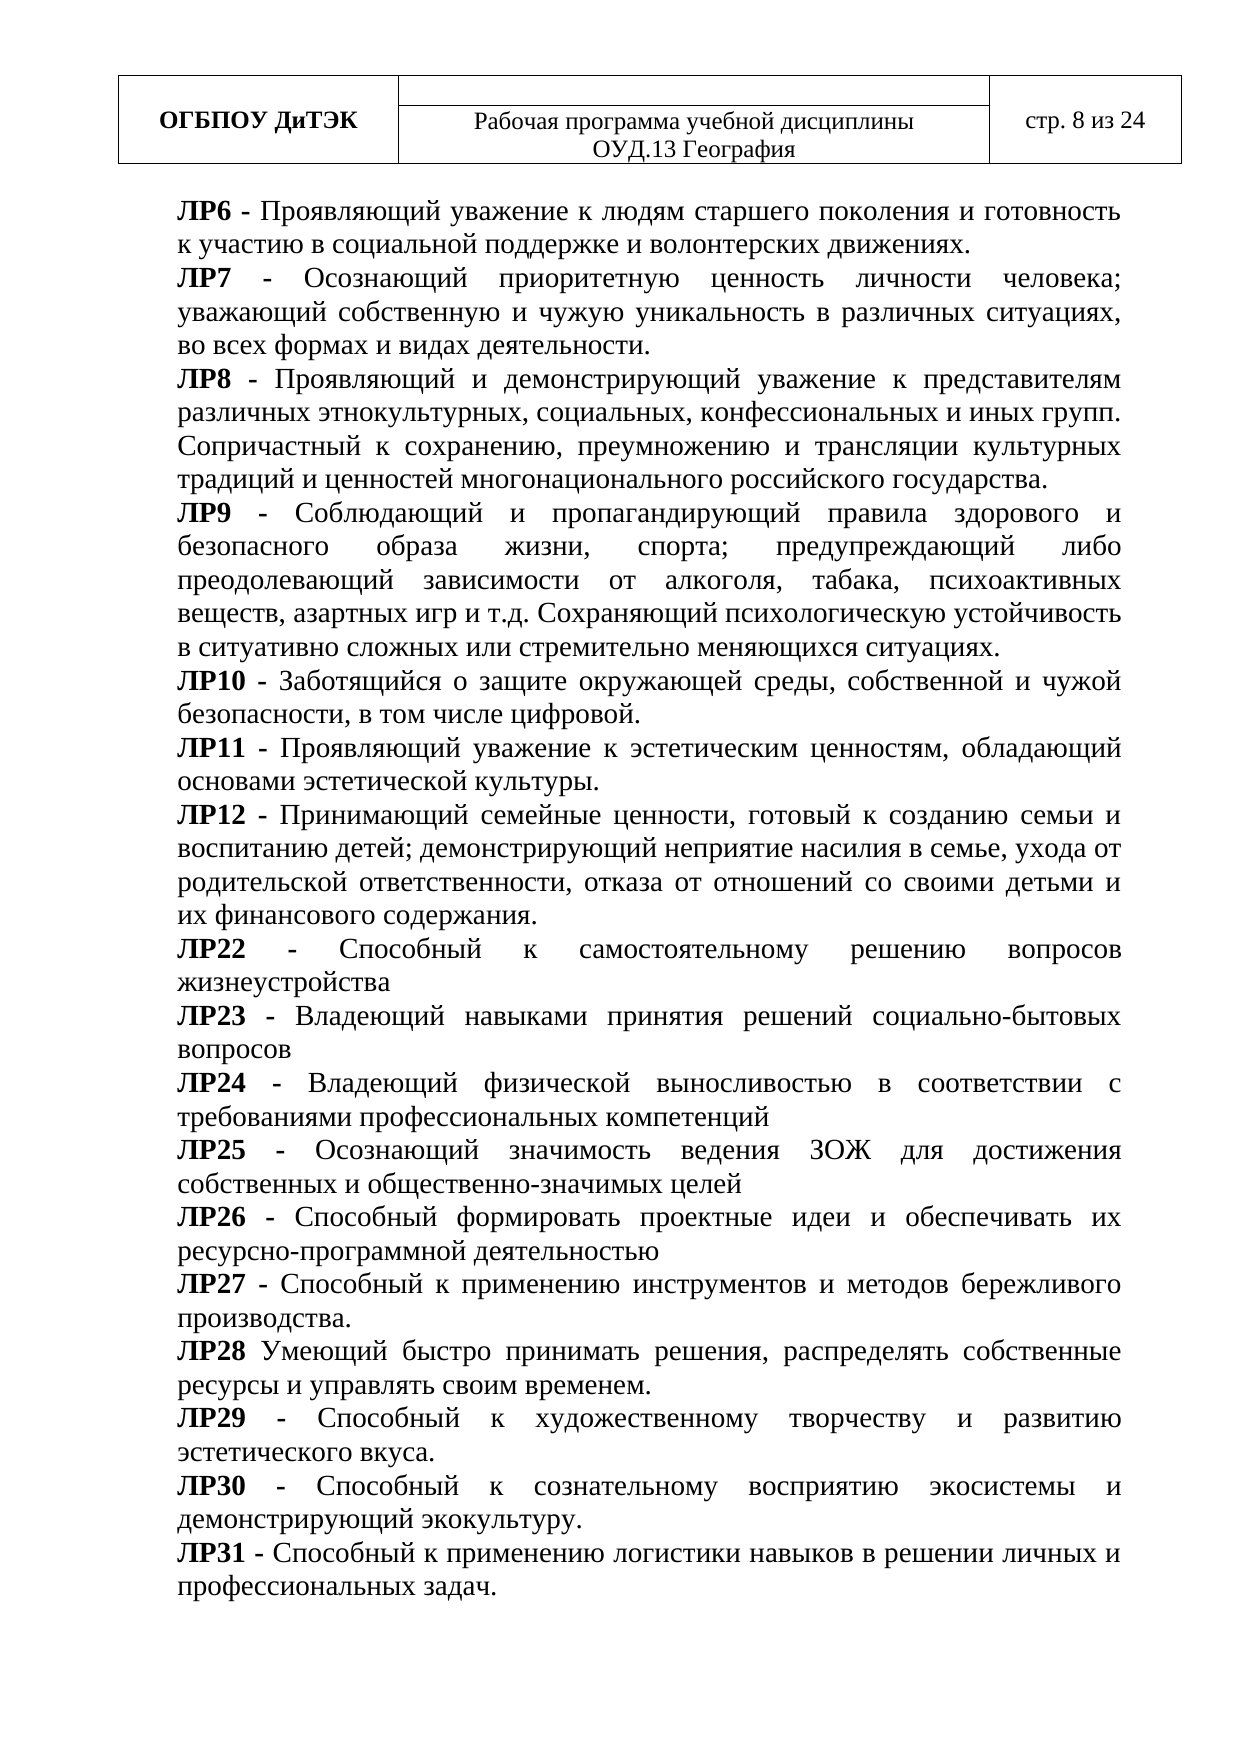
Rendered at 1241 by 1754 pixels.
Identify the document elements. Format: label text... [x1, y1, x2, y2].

text ЛР12 - Принимающий семейные ценности, готовый к созданию семьи и воспитанию детей; демонстрирующий неприятие насилия в семье, ухода от родительской ответственности, отказа от отношений со своими детьми и их финансового содержания. [177, 797, 1122, 931]
text ЛР6 - Проявляющий уважение к людям старшего поколения и готовность к участию в социальной поддержке и волонтерских движениях. [177, 193, 1122, 260]
text ЛР27 - Способный к применению инструментов и методов бережливого производства. [177, 1266, 1122, 1333]
text ЛР25 - Осознающий значимость ведения ЗОЖ для достижения собственных и общественно-значимых целей [177, 1132, 1122, 1199]
text ЛР11 - Проявляющий уважение к эстетическим ценностям, обладающий основами эстетической культуры. [177, 730, 1122, 797]
text ЛР31 - Способный к применению логистики навыков в решении личных и профессиональных задач. [177, 1535, 1122, 1602]
text ЛР9 - Соблюдающий и пропагандирующий правила здорового и безопасного образа жизни, спорта; предупреждающий либо преодолевающий зависимости от алкоголя, табака, психоактивных веществ, азартных игр и т.д. Сохраняющий психологическую устойчивость в ситуативно сложных или стремительно меняющихся ситуациях. [177, 495, 1122, 663]
text ЛР22 - Способный к самостоятельному решению вопросов жизнеустройства [177, 931, 1122, 998]
text ЛР26 - Способный формировать проектные идеи и обеспечивать их ресурсно-программной деятельностью [177, 1199, 1122, 1266]
text ЛР30 - Способный к сознательному восприятию экосистемы и демонстрирующий экокультуру. [177, 1468, 1122, 1535]
text ЛР8 - Проявляющий и демонстрирующий уважение к представителям различных этнокультурных, социальных, конфессиональных и иных групп. Сопричастный к сохранению, преумножению и трансляции культурных традиций и ценностей многонационального российского государства. [177, 361, 1122, 495]
text ЛР29 - Способный к художественному творчеству и развитию эстетического вкуса. [177, 1401, 1122, 1468]
text ЛР28 Умеющий быстро принимать решения, распределять собственные ресурсы и управлять своим временем. [177, 1333, 1122, 1401]
text ЛР23 - Владеющий навыками принятия решений социально-бытовых вопросов [177, 998, 1122, 1065]
text ЛР10 - Заботящийся о защите окружающей среды, собственной и чужой безопасности, в том числе цифровой. [177, 663, 1122, 730]
text ЛР7 - Осознающий приоритетную ценность личности человека; уважающий собственную и чужую уникальность в различных ситуациях, во всех формах и видах деятельности. [177, 260, 1122, 361]
text ЛР24 - Владеющий физической выносливостью в соответствии с требованиями профессиональных компетенций [177, 1065, 1122, 1132]
